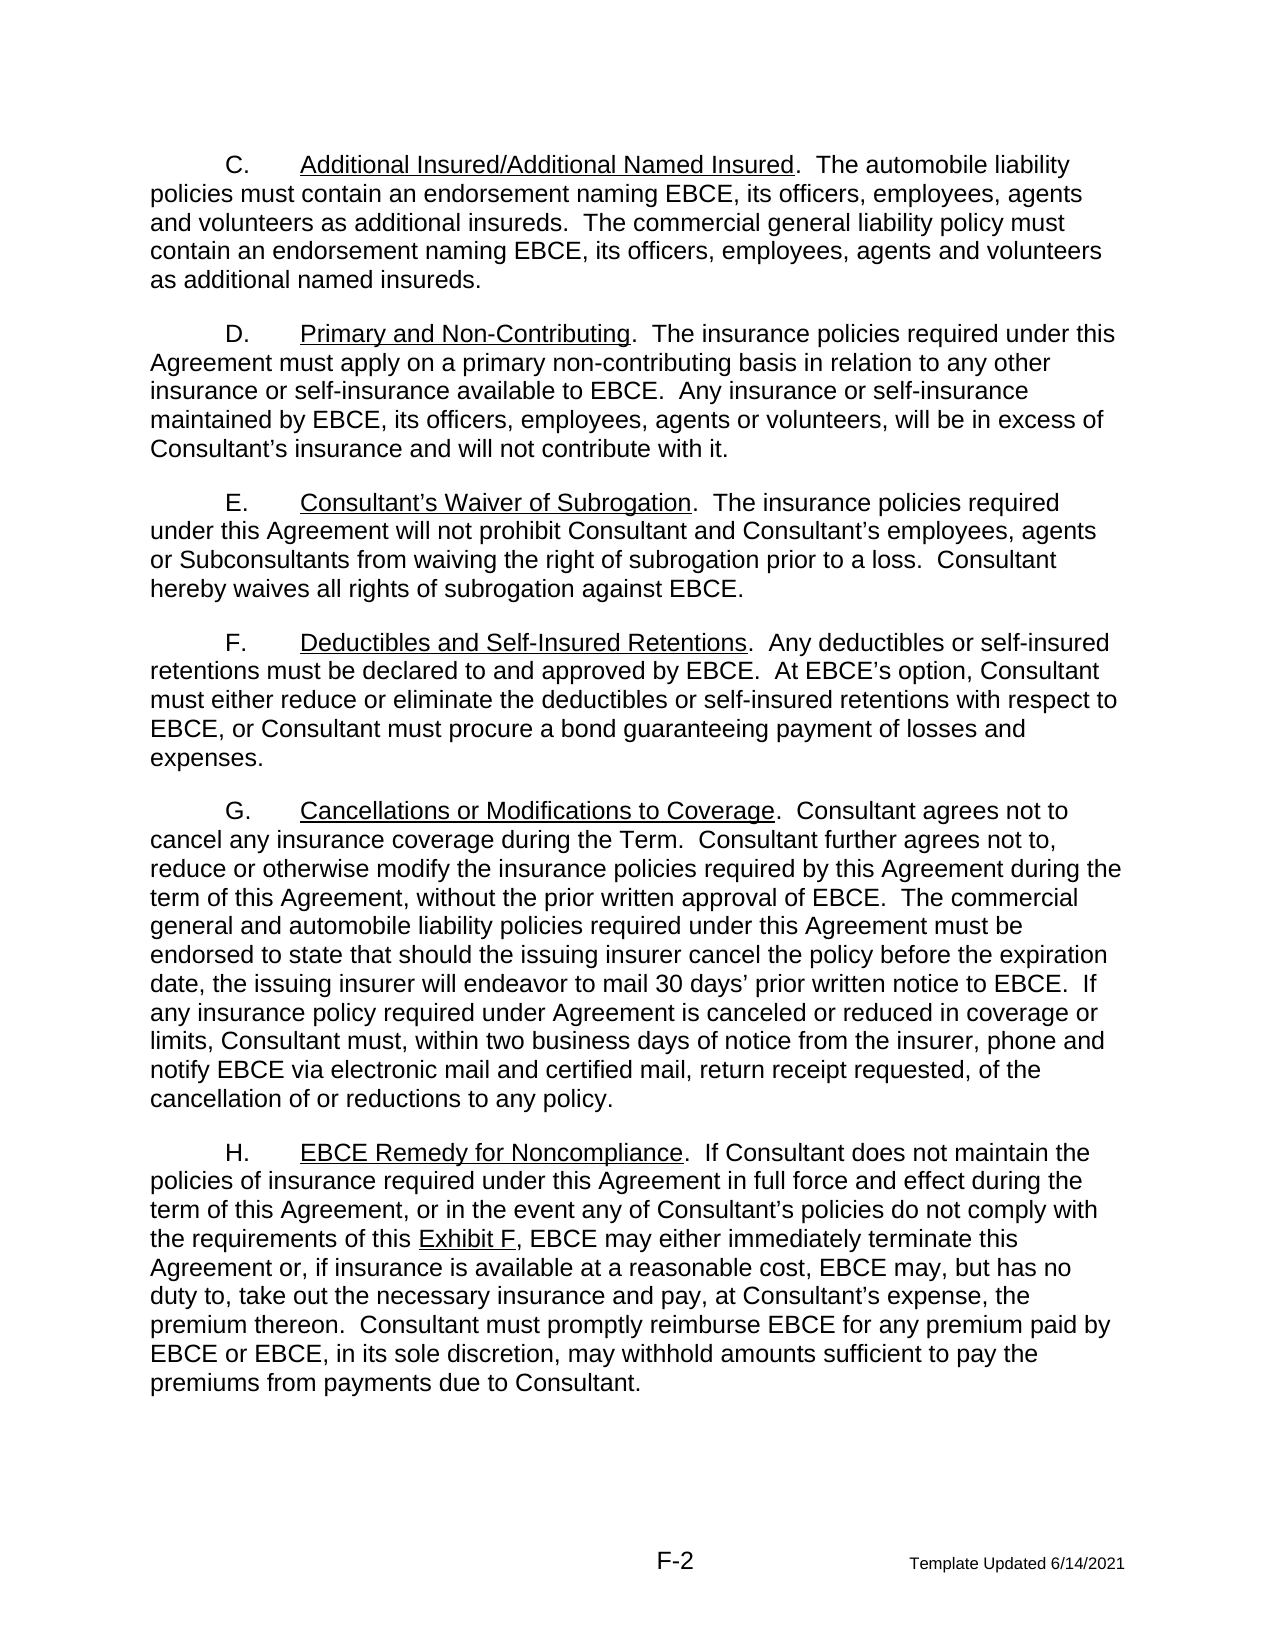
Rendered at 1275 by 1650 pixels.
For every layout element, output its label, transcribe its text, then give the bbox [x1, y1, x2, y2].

list Deductibles and Self-Insured Retentions. Any deductibles or self-insured retentions must be declared to and approved by EBCE. At EBCE’s option, Consultant must either reduce or eliminate the deductibles or self-insured retentions with respect to EBCE, or Consultant must procure a bond guaranteeing payment of losses and expenses. [150, 627, 1125, 771]
list Additional Insured/Additional Named Insured. The automobile liability policies must contain an endorsement naming EBCE, its officers, employees, agents and volunteers as additional insureds. The commercial general liability policy must contain an endorsement naming EBCE, its officers, employees, agents and volunteers as additional named insureds. [150, 150, 1125, 294]
list Cancellations or Modifications to Coverage. Consultant agrees not to cancel any insurance coverage during the Term. Consultant further agrees not to, reduce or otherwise modify the insurance policies required by this Agreement during the term of this Agreement, without the prior written approval of EBCE. The commercial general and automobile liability policies required under this Agreement must be endorsed to state that should the issuing insurer cancel the policy before the expiration date, the issuing insurer will endeavor to mail 30 days’ prior written notice to EBCE. If any insurance policy required under Agreement is canceled or reduced in coverage or limits, Consultant must, within two business days of notice from the insurer, phone and notify EBCE via electronic mail and certified mail, return receipt requested, of the cancellation of or reductions to any policy. [150, 796, 1125, 1112]
list Consultant’s Waiver of Subrogation. The insurance policies required under this Agreement will not prohibit Consultant and Consultant’s employees, agents or Subconsultants from waiving the right of subrogation prior to a loss. Consultant hereby waives all rights of subrogation against EBCE. [150, 487, 1125, 602]
list Primary and Non-Contributing. The insurance policies required under this Agreement must apply on a primary non-contributing basis in relation to any other insurance or self-insurance available to EBCE. Any insurance or self-insurance maintained by EBCE, its officers, employees, agents or volunteers, will be in excess of Consultant’s insurance and will not contribute with it. [150, 319, 1125, 462]
list EBCE Remedy for Noncompliance. If Consultant does not maintain the policies of insurance required under this Agreement in full force and effect during the term of this Agreement, or in the event any of Consultant’s policies do not comply with the requirements of this Exhibit F, EBCE may either immediately terminate this Agreement or, if insurance is available at a reasonable cost, EBCE may, but has no duty to, take out the necessary insurance and pay, at Consultant’s expense, the premium thereon. Consultant must promptly reimburse EBCE for any premium paid by EBCE or EBCE, in its sole discretion, may withhold amounts sufficient to pay the premiums from payments due to Consultant. [150, 1137, 1125, 1396]
